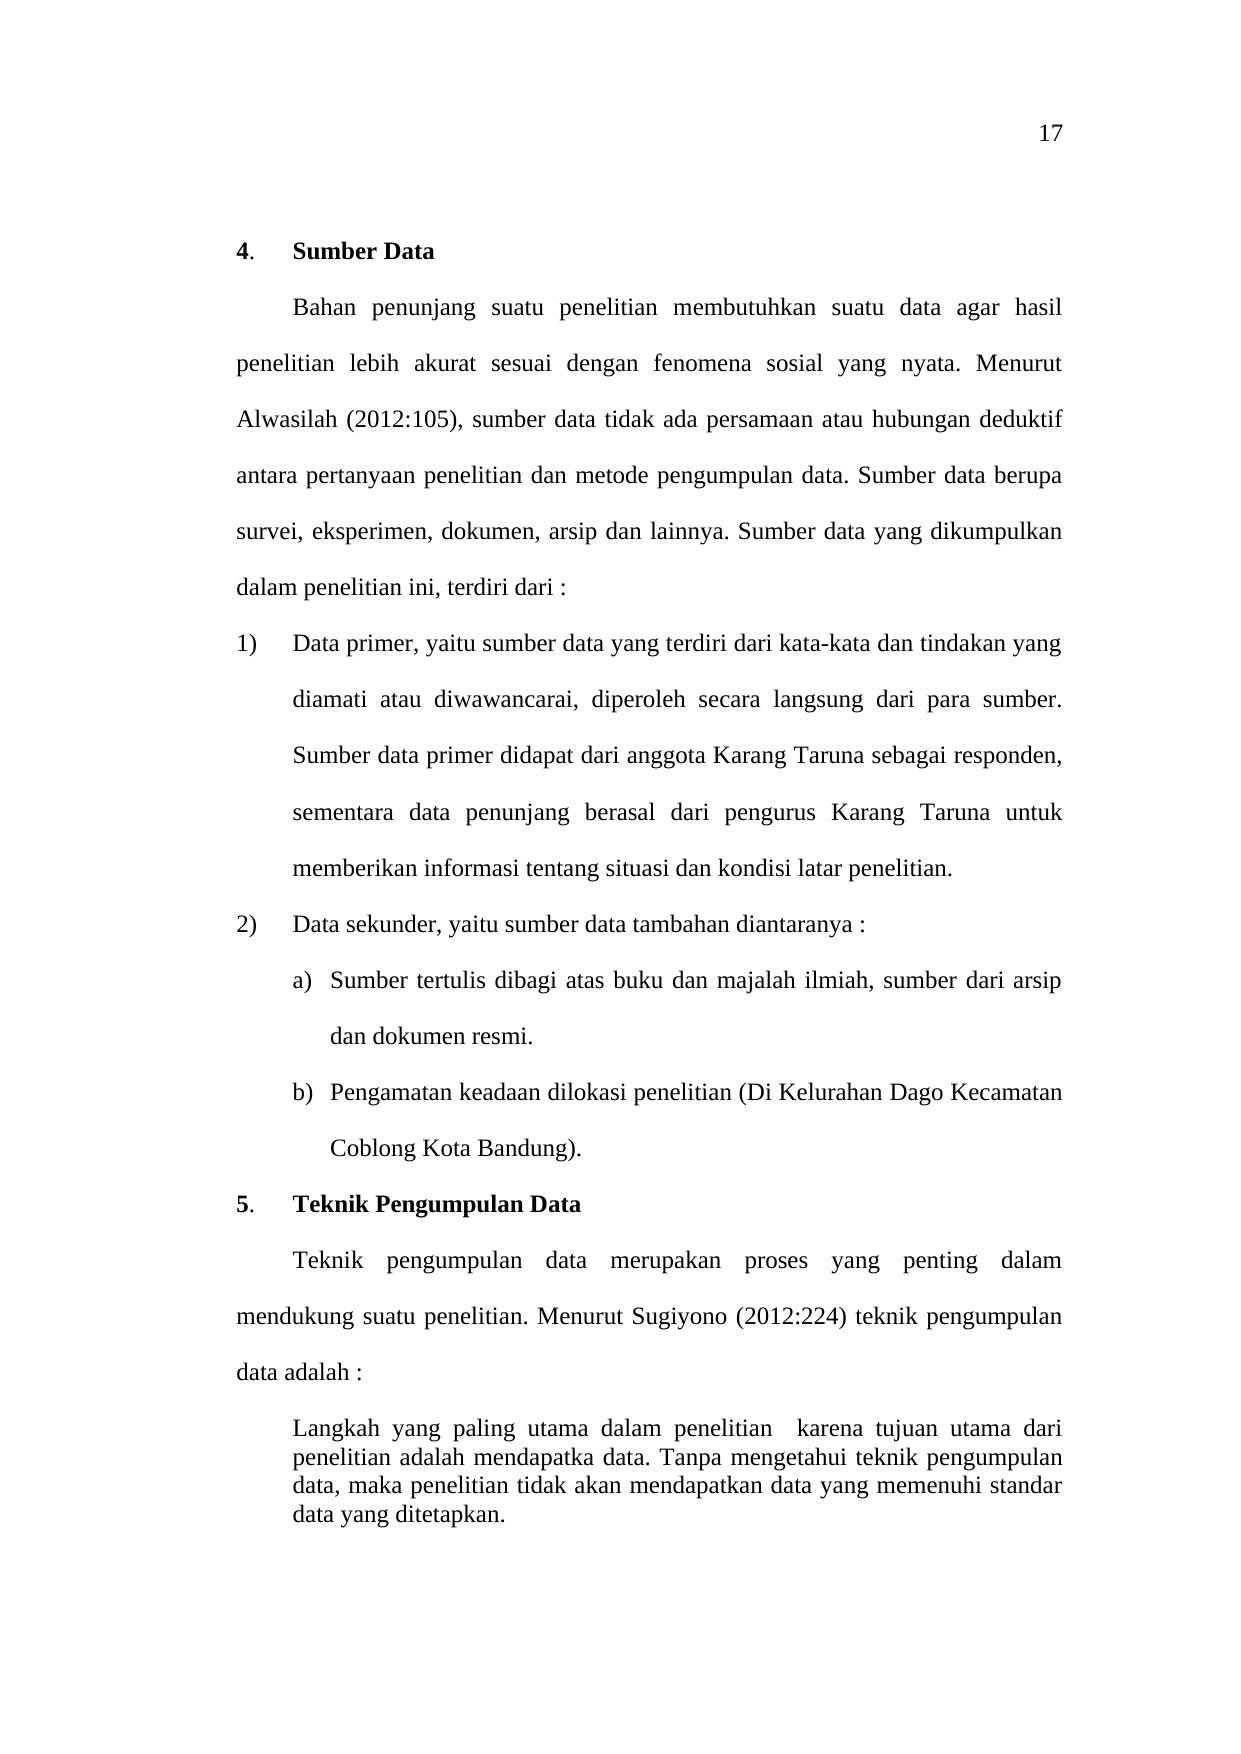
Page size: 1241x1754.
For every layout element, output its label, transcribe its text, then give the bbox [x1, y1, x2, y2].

list Data primer, yaitu sumber data yang terdiri dari kata-kata dan tindakan yang diamati atau diwawancarai, diperoleh secara langsung dari para sumber. Sumber data primer didapat dari anggota Karang Taruna sebagai responden, sementara data penunjang berasal dari pengurus Karang Taruna untuk memberikan informasi tentang situasi dan kondisi latar penelitian. [236, 628, 1063, 881]
text 4. Sumber Data [236, 236, 1063, 265]
list Pengamatan keadaan dilokasi penelitian (Di Kelurahan Dago Kecamatan Coblong Kota Bandung). [292, 1077, 1063, 1162]
text Teknik pengumpulan data merupakan proses yang penting dalam mendukung suatu penelitian. Menurut Sugiyono (2012:224) teknik pengumpulan data adalah : [236, 1245, 1063, 1386]
text Langkah yang paling utama dalam penelitian karena tujuan utama dari penelitian adalah mendapatka data. Tanpa mengetahui teknik pengumpulan data, maka penelitian tidak akan mendapatkan data yang memenuhi standar data yang ditetapkan. [292, 1413, 1063, 1528]
list Data sekunder, yaitu sumber data tambahan diantaranya : [236, 909, 1063, 937]
text 5. Teknik Pengumpulan Data [236, 1189, 1063, 1218]
list Sumber tertulis dibagi atas buku dan majalah ilmiah, sumber dari arsip dan dokumen resmi. [292, 965, 1063, 1049]
text Bahan penunjang suatu penelitian membutuhkan suatu data agar hasil penelitian lebih akurat sesuai dengan fenomena sosial yang nyata. Menurut Alwasilah (2012:105), sumber data tidak ada persamaan atau hubungan deduktif antara pertanyaan penelitian dan metode pengumpulan data. Sumber data berupa survei, eksperimen, dokumen, arsip dan lainnya. Sumber data yang dikumpulkan dalam penelitian ini, terdiri dari : [236, 292, 1063, 601]
